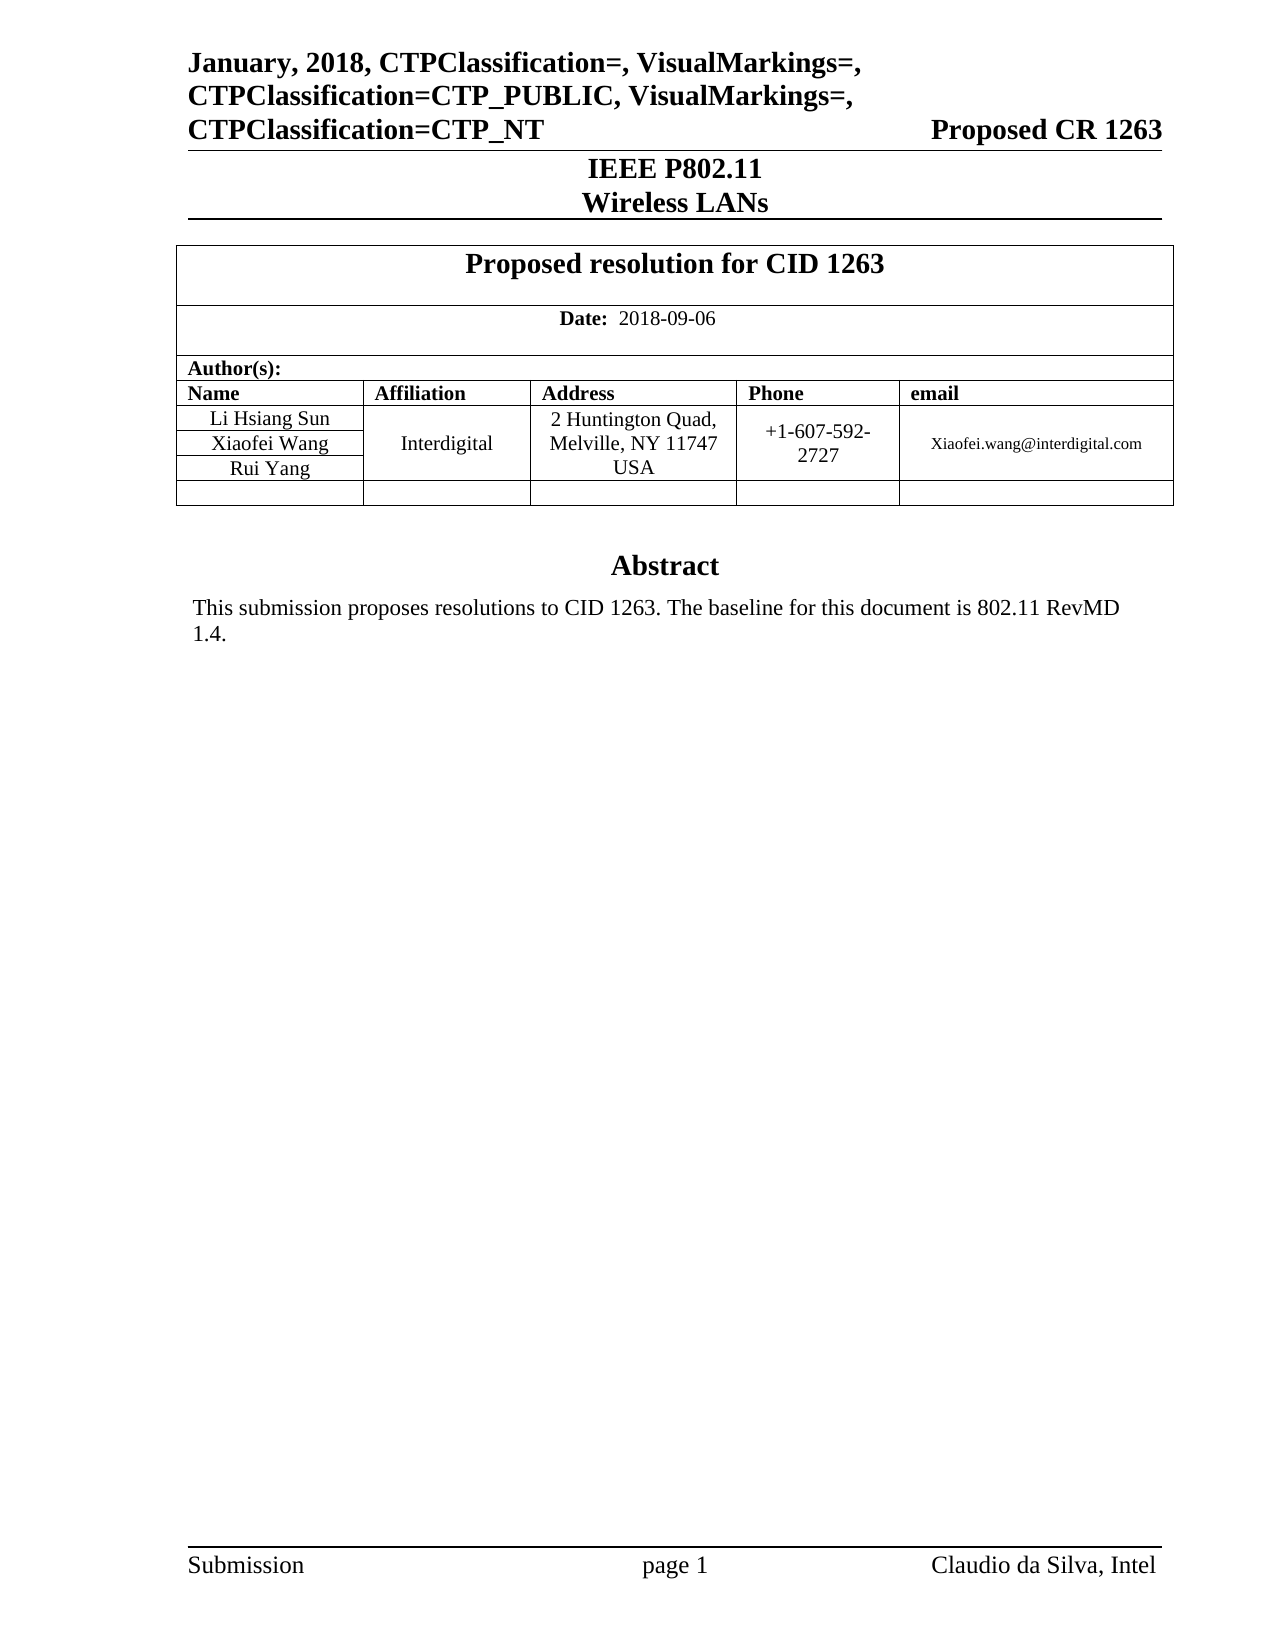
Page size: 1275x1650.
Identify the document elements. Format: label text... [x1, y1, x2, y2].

table_header Proposed resolution for CID 1263 [177, 246, 1173, 304]
table_cell Xiaofei.wang@interdigital.com [900, 406, 1173, 480]
table_cell Interdigital [364, 406, 530, 480]
table_cell email [900, 381, 1173, 405]
table_cell 2 Huntington Quad, Melville, NY 11747 USA [531, 406, 736, 480]
table_cell [531, 481, 736, 505]
table_cell Author(s): [177, 356, 1173, 380]
table_cell Date: 2018-09-06 [177, 306, 1173, 355]
table_cell Address [531, 381, 736, 405]
table_cell Rui Yang [177, 456, 363, 480]
table_cell [737, 481, 899, 505]
text IEEE P802.11 Wireless LANs [187, 151, 1162, 220]
table_cell Xiaofei Wang [177, 431, 363, 455]
table_cell Affiliation [364, 381, 530, 405]
table_cell Name [177, 381, 363, 405]
table_cell +1-607-592-2727 [737, 406, 899, 480]
table_cell [177, 481, 363, 505]
table_cell Li Hsiang Sun [177, 406, 363, 430]
table_cell [364, 481, 530, 505]
table_cell Phone [737, 381, 899, 405]
table_cell [900, 481, 1173, 505]
